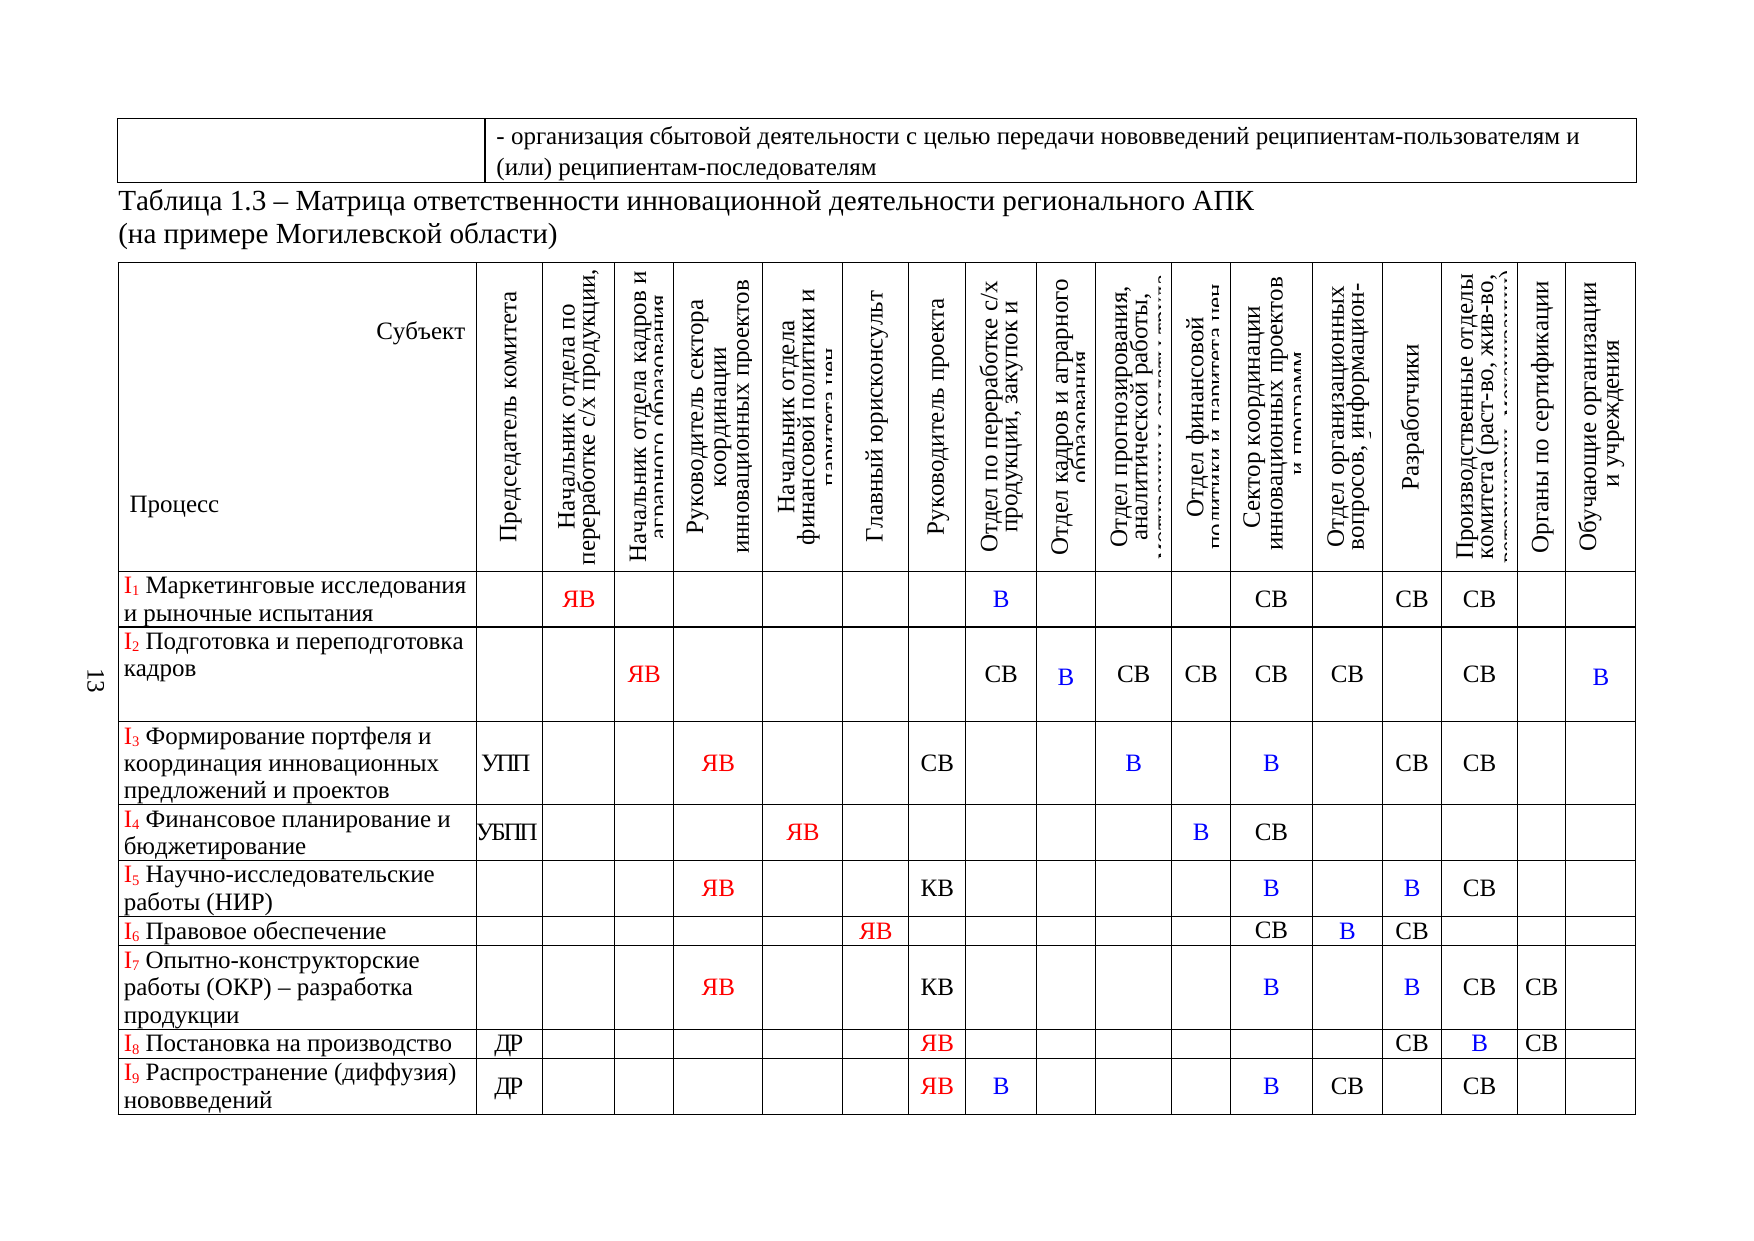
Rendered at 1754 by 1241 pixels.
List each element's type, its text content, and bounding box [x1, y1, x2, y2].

table_cell [843, 805, 908, 860]
table_cell I1 Маркетинговые исследования и рыночные испытания [119, 572, 476, 626]
table_cell СВ [1442, 572, 1517, 626]
table_cell [615, 861, 673, 916]
table_cell [763, 917, 842, 945]
table_cell [763, 1030, 842, 1058]
table_cell СВ [1172, 628, 1230, 721]
table_header Производственные отделы комитета (раст-во, жив-во, ветеринарии, механизации) [1442, 263, 1517, 571]
table_cell [1096, 946, 1171, 1028]
table_cell СВ [1231, 917, 1312, 945]
table_cell КВ [909, 861, 965, 916]
table_cell [615, 1030, 673, 1058]
table_cell [1172, 1059, 1230, 1114]
table_cell СВ [1231, 572, 1312, 626]
table_cell СВ [1442, 946, 1517, 1028]
table_cell [543, 1059, 614, 1114]
table_cell СВ [909, 722, 965, 804]
table_header Начальник отдела по переработке с/х продукции, закупок и качества сырья [543, 263, 614, 571]
table_cell В [1383, 861, 1441, 916]
table_cell В [1231, 722, 1312, 804]
table_cell [1037, 572, 1095, 626]
table_cell ЯВ [763, 805, 842, 860]
table_cell В [1037, 628, 1095, 721]
table_cell [1096, 917, 1171, 945]
table_cell I4 Финансовое планирование и бюджетирование [119, 805, 476, 860]
table_cell [909, 805, 965, 860]
table_cell ЯВ [909, 1030, 965, 1058]
table_cell [1313, 861, 1382, 916]
table_header Руководитель проекта [909, 263, 965, 571]
table_cell [1313, 946, 1382, 1028]
table_cell В [1231, 861, 1312, 916]
table_header Субъект Процесс [119, 263, 476, 571]
table_cell [674, 1059, 762, 1114]
table_cell [674, 805, 762, 860]
table_cell [477, 917, 542, 945]
table_cell [966, 861, 1036, 916]
table_cell [1518, 917, 1565, 945]
table_header Председатель комитета [477, 263, 542, 571]
table_cell [543, 722, 614, 804]
table_cell [1518, 572, 1565, 626]
table_cell [1518, 805, 1565, 860]
table_cell ЯВ [674, 861, 762, 916]
table_cell I5 Научно-исследовательские работы (НИР) [119, 861, 476, 916]
table_cell [1172, 917, 1230, 945]
table_cell [477, 628, 542, 721]
table_cell [843, 1030, 908, 1058]
table_cell [1566, 1030, 1635, 1058]
table_cell [615, 917, 673, 945]
table_header Главный юрисконсульт [843, 263, 908, 571]
table_cell СВ [1231, 628, 1312, 721]
table_cell [1313, 1030, 1382, 1058]
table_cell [486, 119, 1636, 182]
table_cell СВ [1383, 722, 1441, 804]
table_cell [909, 917, 965, 945]
table_cell [843, 1059, 908, 1114]
table_cell [477, 946, 542, 1028]
table_cell [1037, 722, 1095, 804]
table_cell I2 Подготовка и переподготовка кадров [119, 628, 476, 721]
table_cell [615, 572, 673, 626]
table_cell В [1096, 722, 1171, 804]
table_cell [1566, 805, 1635, 860]
table_cell КВ [909, 946, 965, 1028]
table_cell [1566, 722, 1635, 804]
table_cell [843, 722, 908, 804]
table_cell СВ [1313, 1059, 1382, 1114]
table_cell СВ [1096, 628, 1171, 721]
table_cell [763, 628, 842, 721]
table_cell [1037, 946, 1095, 1028]
table_cell [1313, 805, 1382, 860]
table_cell [543, 861, 614, 916]
table_cell [843, 946, 908, 1028]
table_cell I9 Распространение (диффузия) нововведений [119, 1059, 476, 1114]
table_cell СВ [966, 628, 1036, 721]
table_cell [843, 861, 908, 916]
table_cell В [966, 1059, 1036, 1114]
table_cell СВ [1383, 1030, 1441, 1058]
table_cell [1172, 572, 1230, 626]
table_cell В [1383, 946, 1441, 1028]
table_cell В [1566, 628, 1635, 721]
table_cell [1566, 917, 1635, 945]
table_cell [1566, 946, 1635, 1028]
table_cell [543, 628, 614, 721]
table_cell [1096, 805, 1171, 860]
table_cell СВ [1442, 861, 1517, 916]
table_cell [909, 628, 965, 721]
table_cell В [966, 572, 1036, 626]
table_cell УБПП [477, 805, 542, 860]
table_cell [966, 917, 1036, 945]
table_header Начальник отдела финансовой политики и паритета цен [763, 263, 842, 571]
table_cell [1037, 1059, 1095, 1114]
table_cell ЯВ [843, 917, 908, 945]
table_cell [966, 722, 1036, 804]
table_cell ДР [477, 1030, 542, 1058]
table_cell [1172, 1030, 1230, 1058]
table_cell В [1313, 917, 1382, 945]
table_cell [1518, 861, 1565, 916]
table_cell [1037, 805, 1095, 860]
table_cell [1566, 861, 1635, 916]
table_header Органы по сертификации [1518, 263, 1565, 571]
table_cell [1172, 722, 1230, 804]
table_cell ЯВ [615, 628, 673, 721]
table_cell CВ [1442, 1059, 1517, 1114]
table_cell [1096, 861, 1171, 916]
table_cell [1442, 805, 1517, 860]
table_cell [843, 628, 908, 721]
table_cell СВ [1313, 628, 1382, 721]
table_cell [909, 572, 965, 626]
table_cell ДР [477, 1059, 542, 1114]
table_cell [543, 917, 614, 945]
table_cell [1037, 917, 1095, 945]
table_cell [674, 1030, 762, 1058]
table_cell ЯВ [674, 946, 762, 1028]
table_cell [615, 805, 673, 860]
table_cell ЯВ [543, 572, 614, 626]
table_cell [615, 722, 673, 804]
table_cell [1096, 572, 1171, 626]
table_header Начальник отдела кадров и аграрного образования [615, 263, 673, 571]
table_cell [966, 946, 1036, 1028]
table_cell [543, 1030, 614, 1058]
table_cell [674, 917, 762, 945]
table_header Отдел организационных вопросов, информацион-ного обеспечения [1313, 263, 1382, 571]
table_cell [1096, 1059, 1171, 1114]
table_cell [674, 572, 762, 626]
table_cell [1383, 1059, 1441, 1114]
table_cell [1518, 722, 1565, 804]
table_header Отдел финансовой политики и паритета цен [1172, 263, 1230, 571]
table_cell СВ [1231, 805, 1312, 860]
table_cell ЯВ [674, 722, 762, 804]
table_header Руководитель сектора координации инновационных проектов и программ [674, 263, 762, 571]
table_cell [763, 722, 842, 804]
table_cell [615, 946, 673, 1028]
table_cell [674, 628, 762, 721]
table_cell [1566, 1059, 1635, 1114]
table_cell [1313, 722, 1382, 804]
table_cell В [1231, 946, 1312, 1028]
table_header Отдел по переработке с/х продукции, закупок и качества сырья [966, 263, 1036, 571]
table_cell I7 Опытно-конструкторские работы (ОКР) – разработка продукции [119, 946, 476, 1028]
table_cell [1383, 805, 1441, 860]
table_header Обучающие организации и учреждения [1566, 263, 1635, 571]
table_cell В [1172, 805, 1230, 860]
table_cell I6 Правовое обеспечение [119, 917, 476, 945]
table_cell [966, 805, 1036, 860]
table_cell ЯВ [909, 1059, 965, 1114]
table_cell [1518, 628, 1565, 721]
table_cell I3 Формирование портфеля и координация инновационных предложений и проектов [119, 722, 476, 804]
table_cell СВ [1383, 917, 1441, 945]
table_cell [1566, 572, 1635, 626]
table_cell СВ [1383, 572, 1441, 626]
text (на примере Могилевской области) [118, 216, 1636, 250]
table_cell [1037, 1030, 1095, 1058]
table_cell [763, 861, 842, 916]
table_cell СВ [1518, 1030, 1565, 1058]
table_cell [543, 946, 614, 1028]
table_header Отдел кадров и аграрного образования [1037, 263, 1095, 571]
table_cell [966, 1030, 1036, 1058]
table_cell [843, 572, 908, 626]
table_cell [1096, 1030, 1171, 1058]
table_cell В [1231, 1059, 1312, 1114]
table_cell [763, 572, 842, 626]
table_cell СВ [1442, 722, 1517, 804]
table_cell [118, 119, 484, 182]
table_cell [1231, 1030, 1312, 1058]
table_cell СВ [1518, 946, 1565, 1028]
text Таблица 1.3 – Матрица ответственности инновационной деятельности регионального АПК [118, 183, 1636, 216]
table_cell [1172, 946, 1230, 1028]
table_cell В [1442, 1030, 1517, 1058]
table_cell [1037, 861, 1095, 916]
table_header Разработчики [1383, 263, 1441, 571]
table_cell [1518, 1059, 1565, 1114]
table_cell I8 Постановка на производство [119, 1030, 476, 1058]
table_cell УПП [477, 722, 542, 804]
table_cell [477, 572, 542, 626]
table_cell [1383, 628, 1441, 721]
table_cell [1313, 572, 1382, 626]
table_cell [543, 805, 614, 860]
table_cell [477, 861, 542, 916]
table_cell [1172, 861, 1230, 916]
table_cell [1442, 917, 1517, 945]
table_cell СВ [1442, 628, 1517, 721]
table_cell [763, 946, 842, 1028]
table_cell [763, 1059, 842, 1114]
table_header Сектор координации инновационных проектов и программ [1231, 263, 1312, 571]
table_header Отдел прогнозирования, аналитической работы, мотивации и оплаты труда [1096, 263, 1171, 571]
table_cell [615, 1059, 673, 1114]
